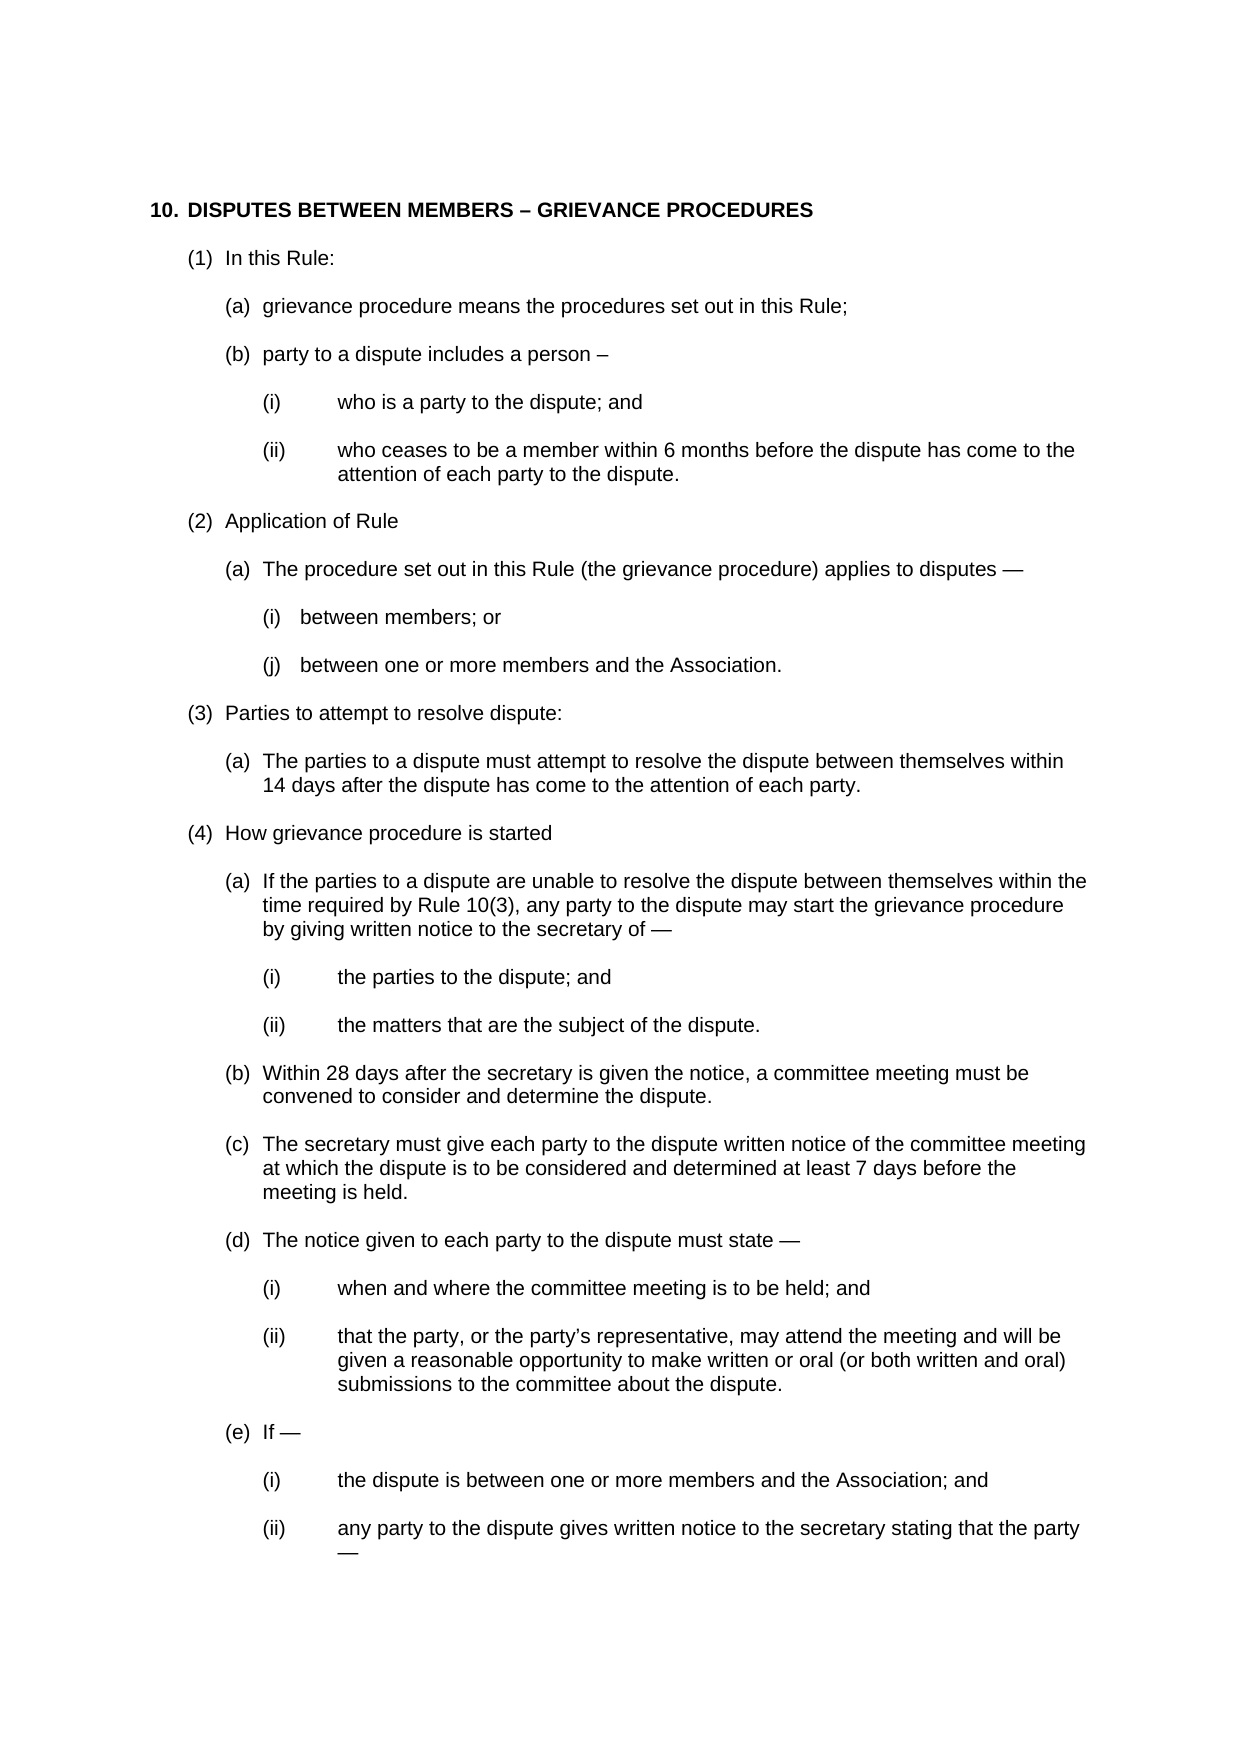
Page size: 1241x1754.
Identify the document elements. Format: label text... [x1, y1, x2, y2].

list The parties to a dispute must attempt to resolve the dispute between themselves within 14 days after the dispute has come to the attention of each party. [225, 749, 1090, 797]
list The secretary must give each party to the dispute written notice of the committee meeting at which the dispute is to be considered and determined at least 7 days before the meeting is held. [225, 1132, 1090, 1204]
list If — [225, 1420, 1090, 1444]
list The notice given to each party to the dispute must state — [225, 1228, 1090, 1252]
list The procedure set out in this Rule (the grievance procedure) applies to disputes — [225, 557, 1090, 581]
list Within 28 days after the secretary is given the notice, a committee meeting must be convened to consider and determine the dispute. [225, 1060, 1090, 1108]
list grievance procedure means the procedures set out in this Rule; [225, 294, 1090, 318]
list party to a dispute includes a person – [225, 342, 1090, 366]
list In this Rule: [187, 246, 1090, 270]
list any party to the dispute gives written notice to the secretary stating that the party — [262, 1516, 1090, 1563]
list who is a party to the dispute; and [262, 389, 1090, 413]
list How grievance procedure is started [187, 821, 1090, 845]
list when and where the committee meeting is to be held; and [262, 1276, 1090, 1300]
list the parties to the dispute; and [262, 964, 1090, 988]
list Parties to attempt to resolve dispute: [187, 701, 1090, 725]
list the matters that are the subject of the dispute. [262, 1012, 1090, 1036]
list DISPUTES BETWEEN MEMBERS – GRIEVANCE PROCEDURES [150, 198, 1090, 222]
list Application of Rule [187, 509, 1090, 533]
list If the parties to a dispute are unable to resolve the dispute between themselves within the time required by Rule 10(3), any party to the dispute may start the grievance procedure by giving written notice to the secretary of — [225, 869, 1090, 941]
list between members; or [262, 605, 1090, 629]
list who ceases to be a member within 6 months before the dispute has come to the attention of each party to the dispute. [262, 437, 1090, 485]
list between one or more members and the Association. [262, 653, 1090, 677]
list that the party, or the party’s representative, may attend the meeting and will be given a reasonable opportunity to make written or oral (or both written and oral) submissions to the committee about the dispute. [262, 1324, 1090, 1396]
list the dispute is between one or more members and the Association; and [262, 1468, 1090, 1492]
